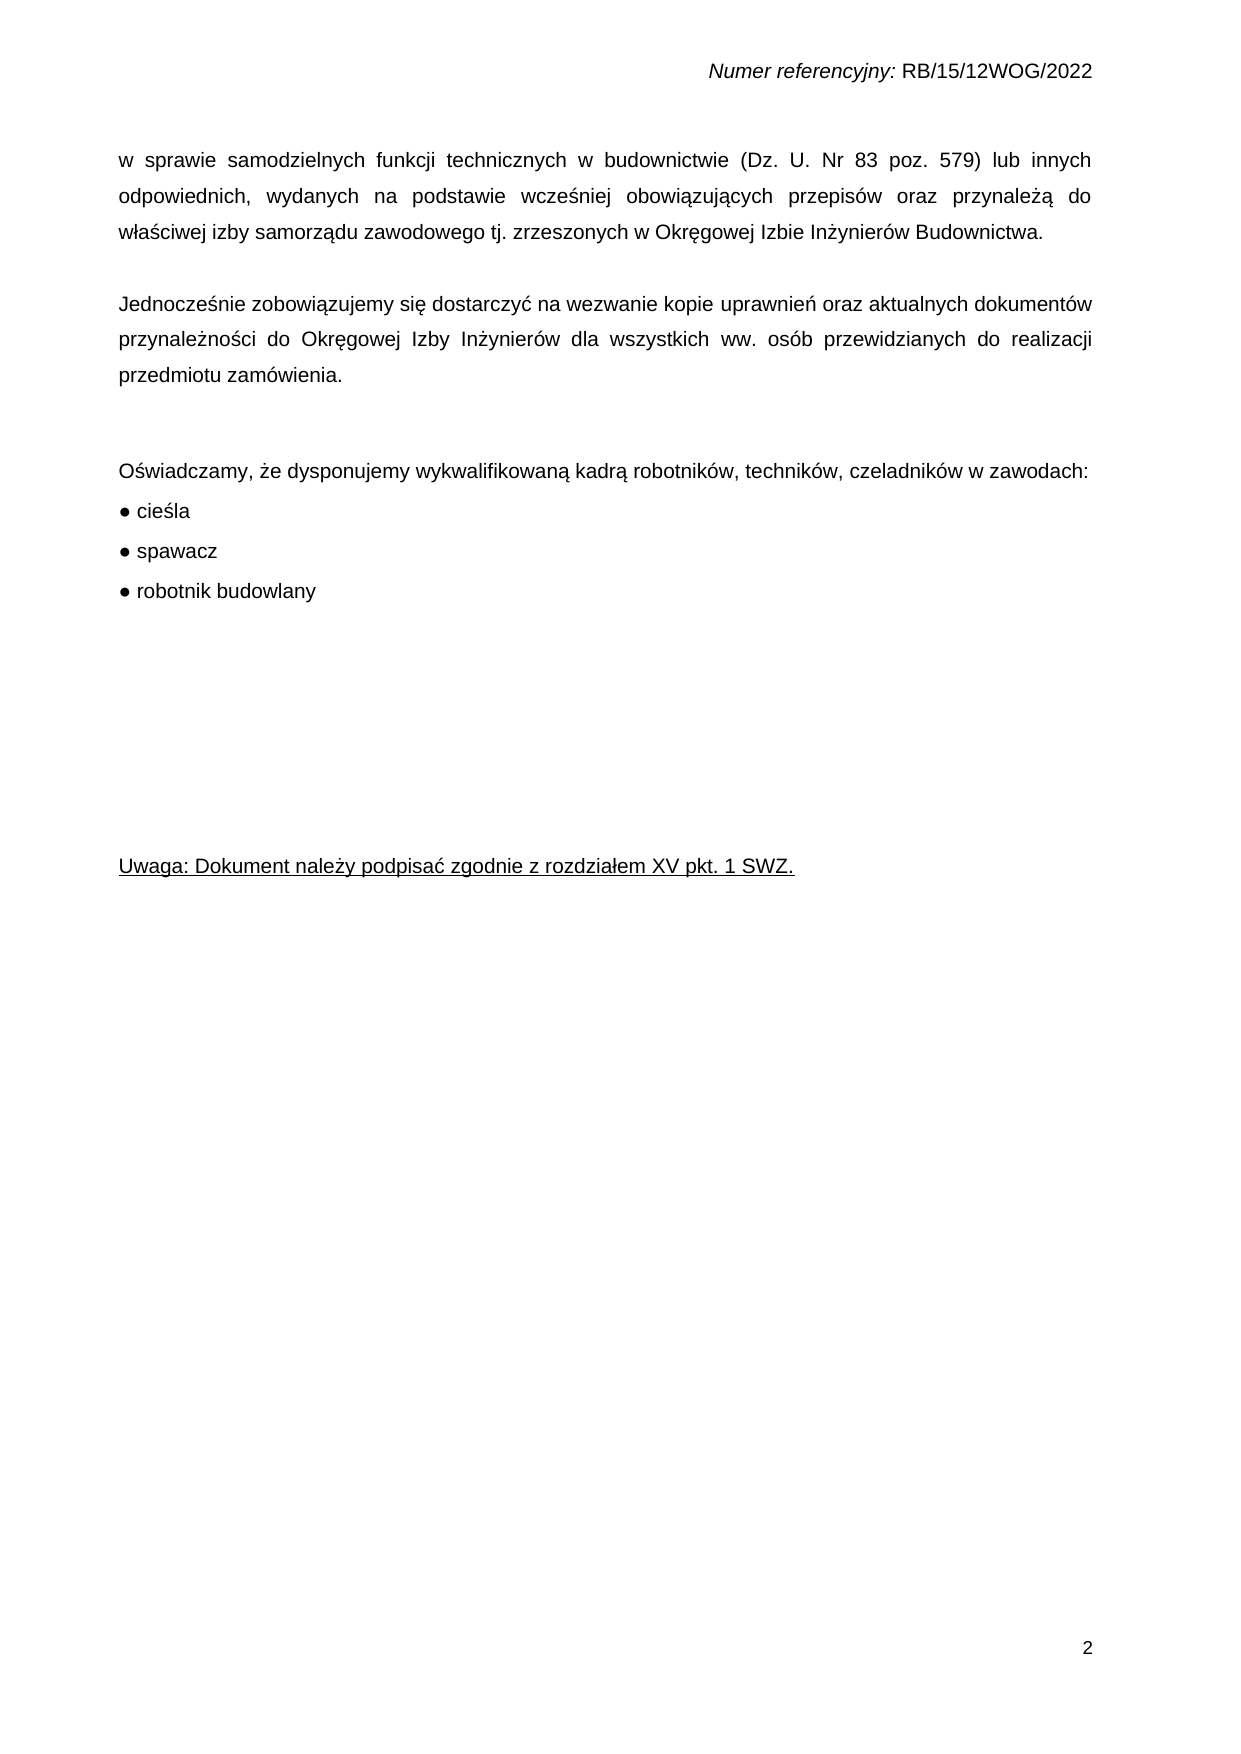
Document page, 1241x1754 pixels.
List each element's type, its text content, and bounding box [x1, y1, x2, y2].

text Uwaga: Dokument należy podpisać zgodnie z rozdziałem XV pkt. 1 SWZ. [118, 854, 1093, 878]
text ● robotnik budowlany [118, 579, 1093, 603]
text ● cieśla [118, 499, 1093, 523]
text Jednocześnie zobowiązujemy się dostarczyć na wezwanie kopie uprawnień oraz aktualnych dokumentów przynależności do Okręgowej Izby Inżynierów dla wszystkich ww. osób przewidzianych do realizacji przedmiotu zamówienia. [118, 291, 1093, 387]
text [118, 148, 1093, 243]
text Oświadczamy, że dysponujemy wykwalifikowaną kadrą robotników, techników, czeladników w zawodach: [118, 459, 1093, 483]
text ● spawacz [118, 539, 1093, 563]
